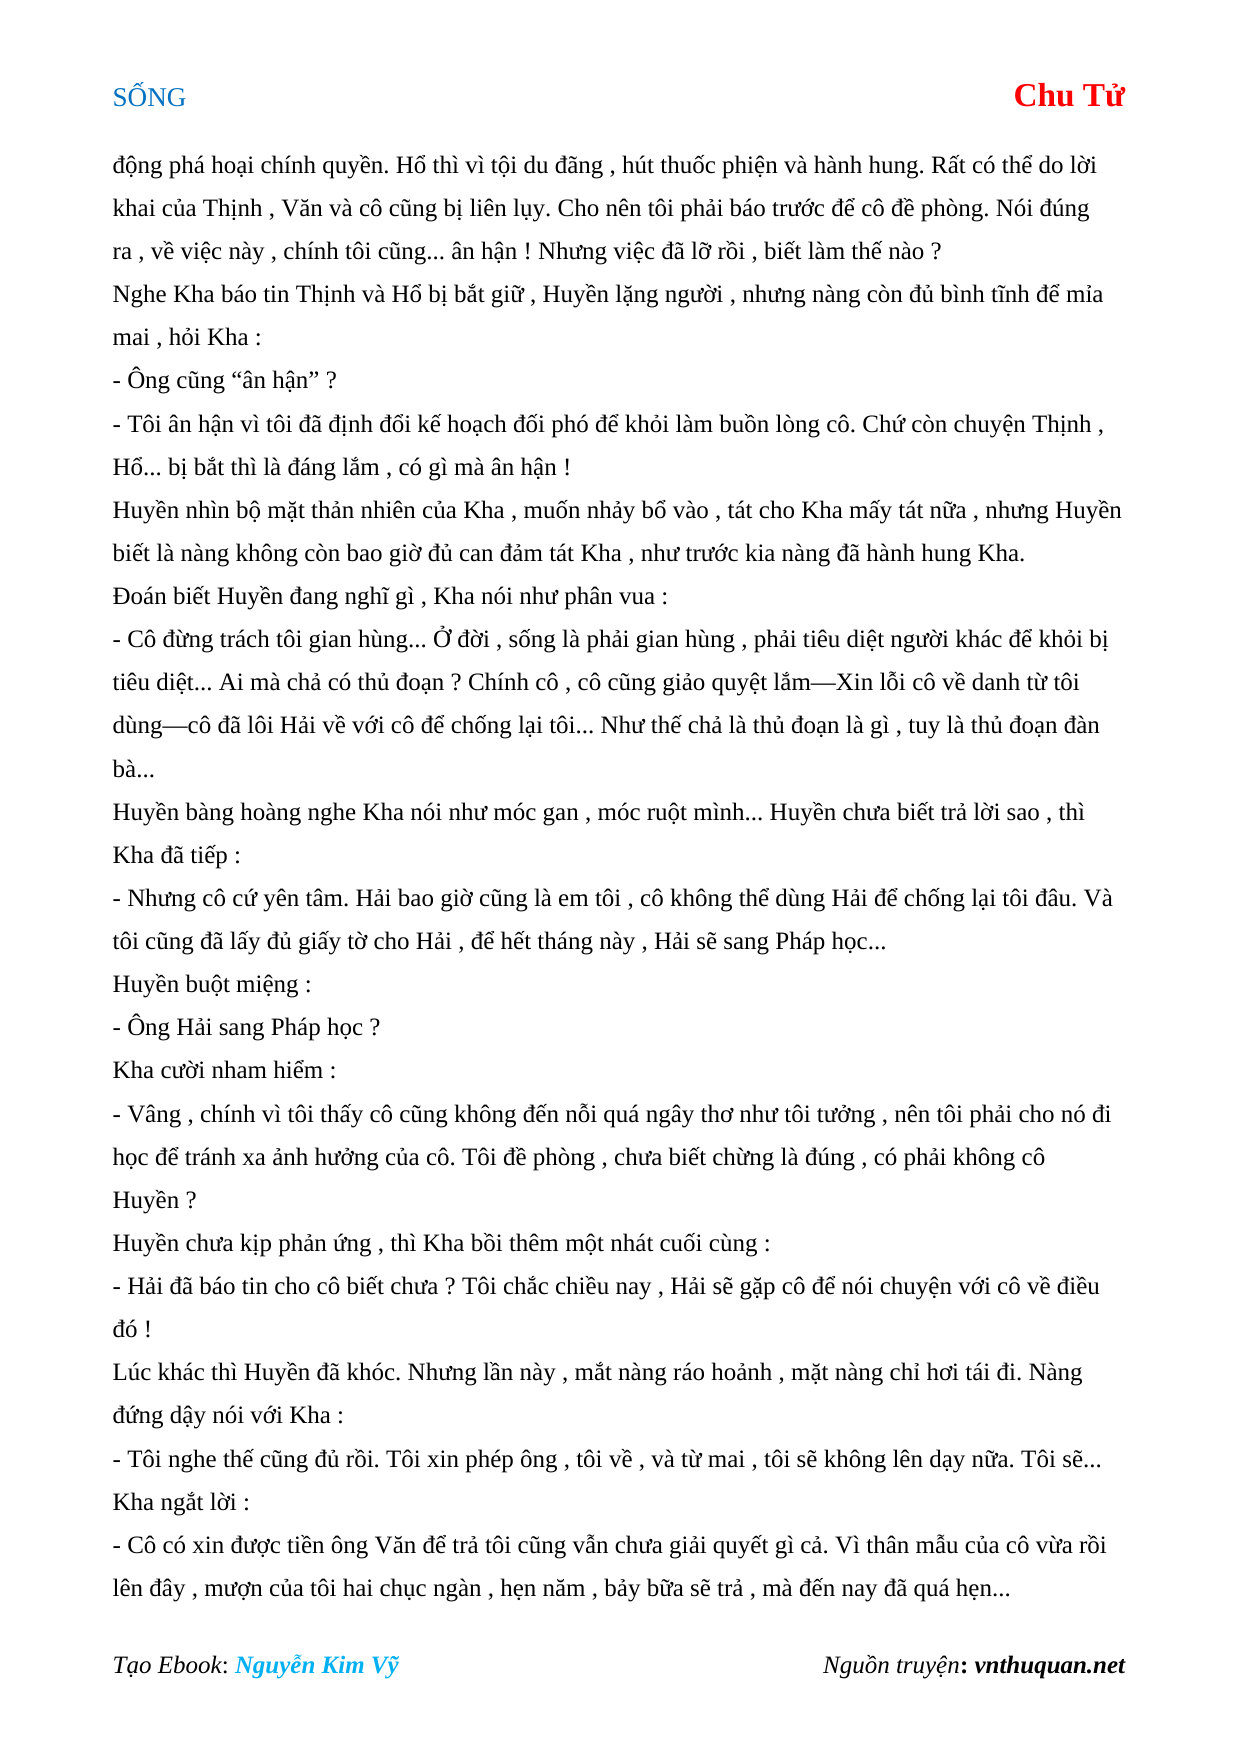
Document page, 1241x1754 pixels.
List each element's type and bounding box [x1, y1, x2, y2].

text [112, 150, 1128, 1602]
